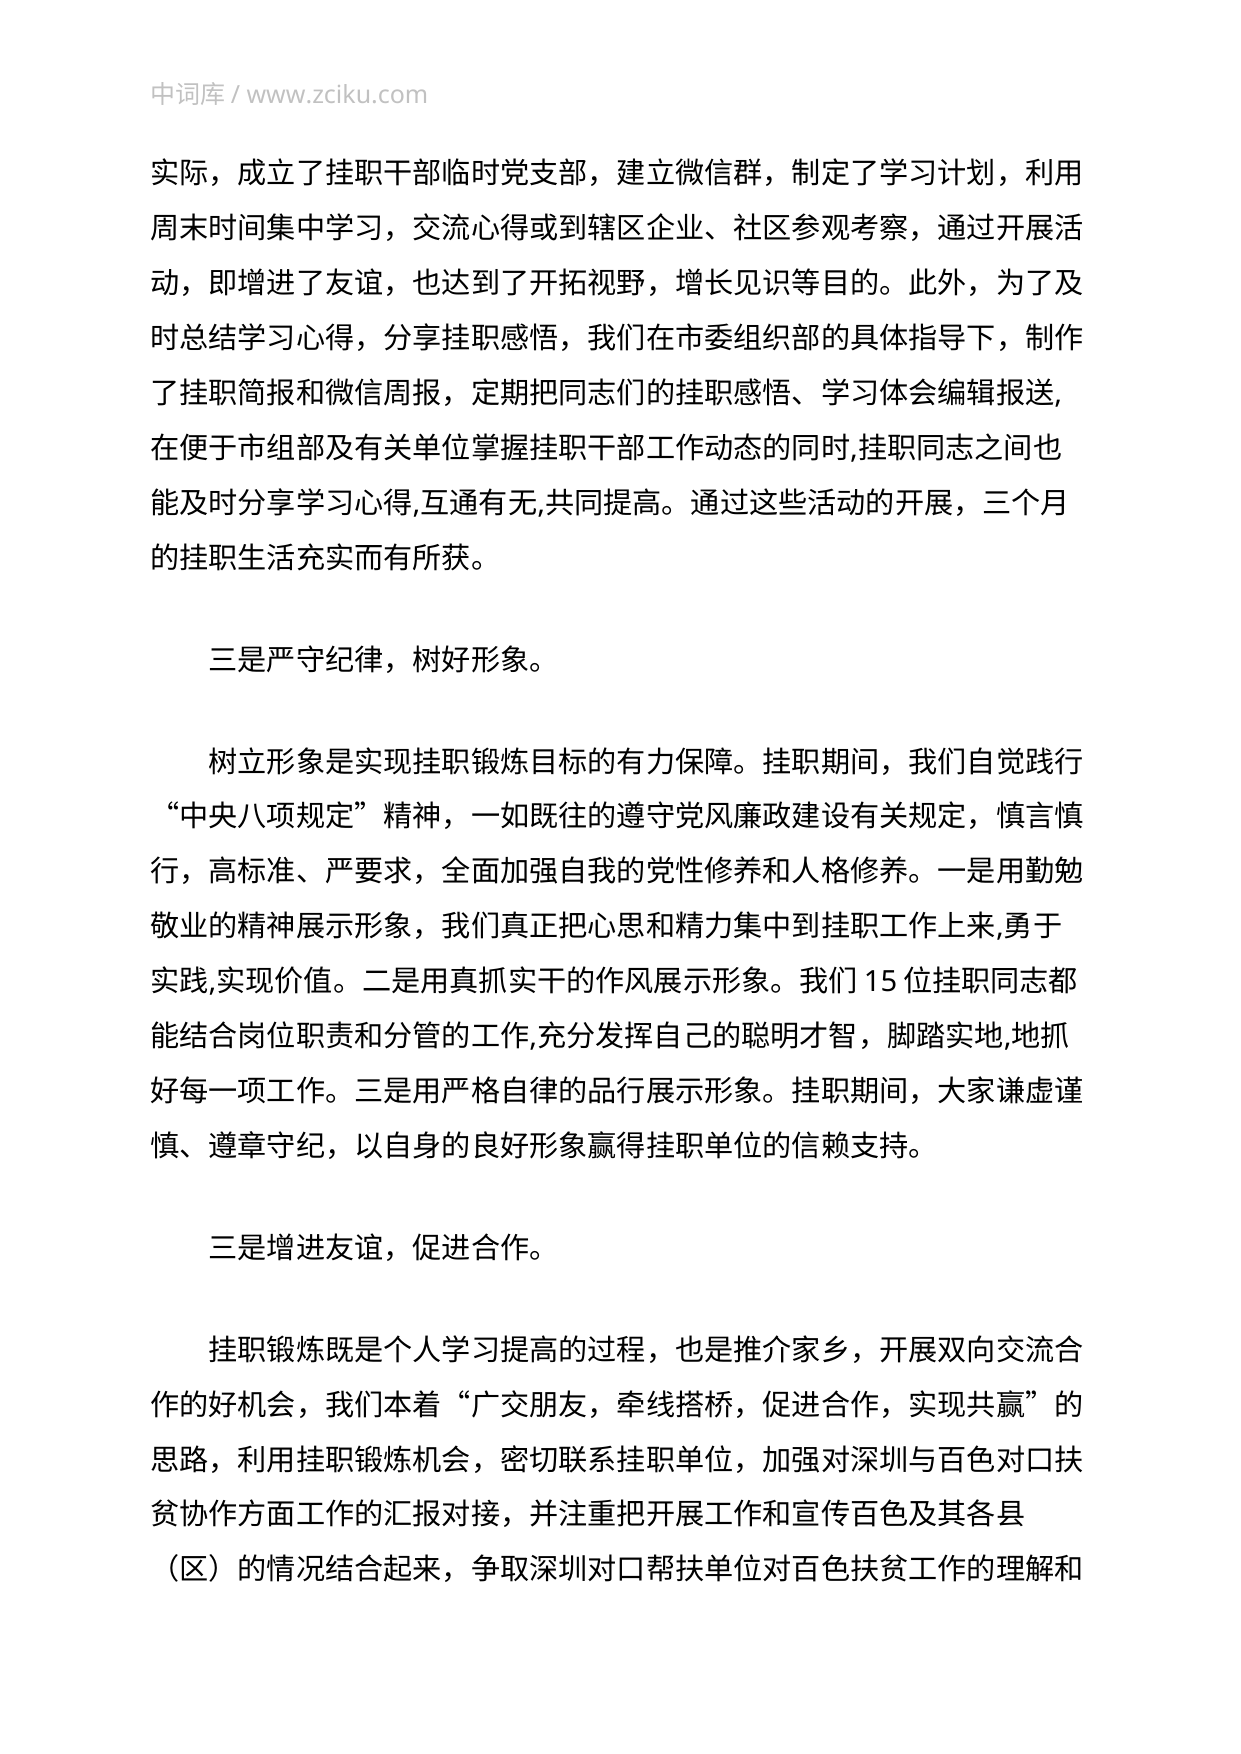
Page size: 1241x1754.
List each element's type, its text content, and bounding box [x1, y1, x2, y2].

text 树立形象是实现挂职锻炼目标的有力保障。挂职期间，我们自觉践行“中央八项规定”精神，一如既往的遵守党风廉政建设有关规定，慎言慎行，高标准、严要求，全面加强自我的党性修养和人格修养。一是用勤勉敬业的精神展示形象，我们真正把心思和精力集中到挂职工作上来,勇于实践,实现价值。二是用真抓实干的作风展示形象。我们15位挂职同志都能结合岗位职责和分管的工作,充分发挥自己的聪明才智，脚踏实地,地抓好每一项工作。三是用严格自律的品行展示形象。挂职期间，大家谦虚谨慎、遵章守纪，以自身的良好形象赢得挂职单位的信赖支持。 [150, 738, 1090, 1165]
text 三是严守纪律，树好形象。 [150, 636, 1090, 679]
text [150, 1326, 1090, 1588]
text 三是增进友谊，促进合作。 [150, 1224, 1090, 1267]
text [150, 150, 1090, 577]
